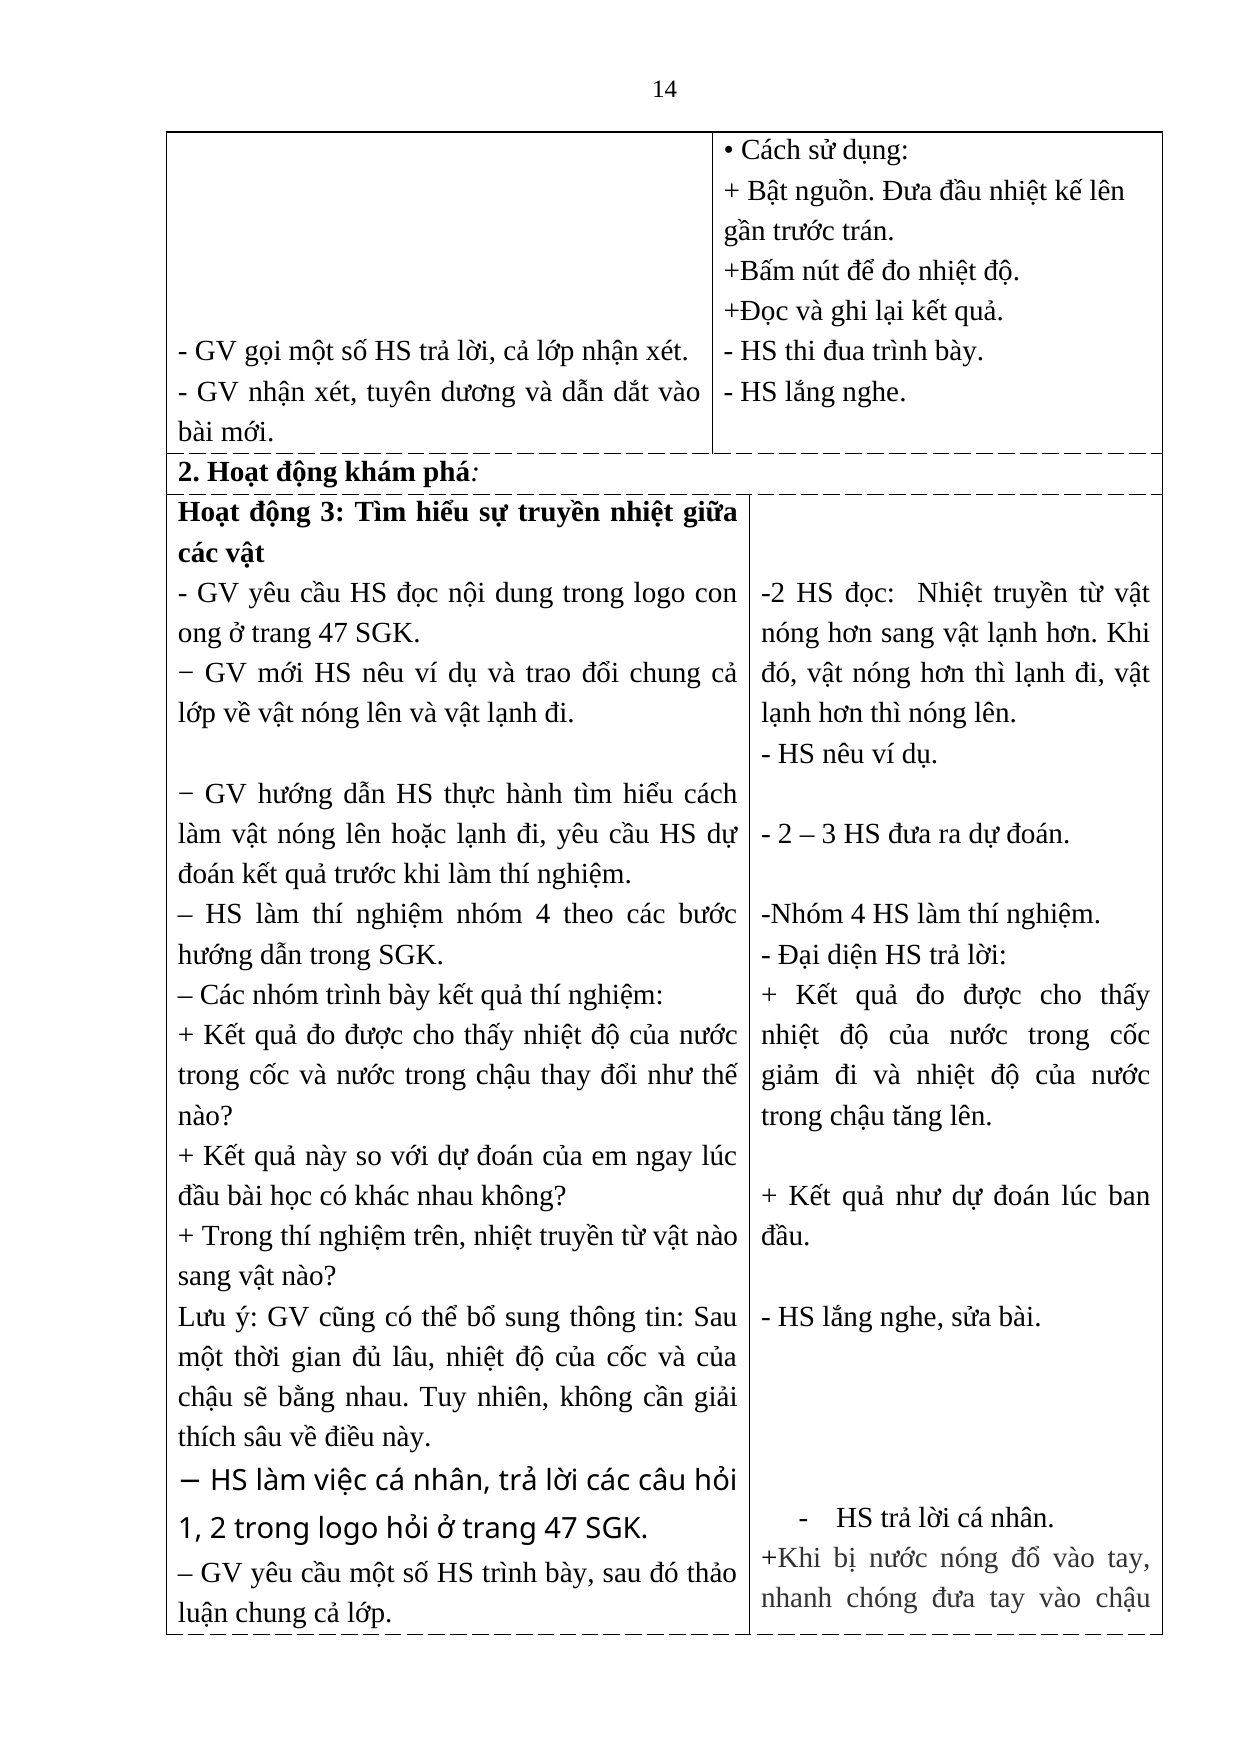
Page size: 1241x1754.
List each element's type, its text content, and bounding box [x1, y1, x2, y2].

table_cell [167, 495, 749, 1634]
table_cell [167, 133, 712, 453]
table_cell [750, 494, 1162, 1634]
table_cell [713, 133, 1162, 453]
table_cell 2. Hoạt động khám phá: [167, 453, 1162, 493]
